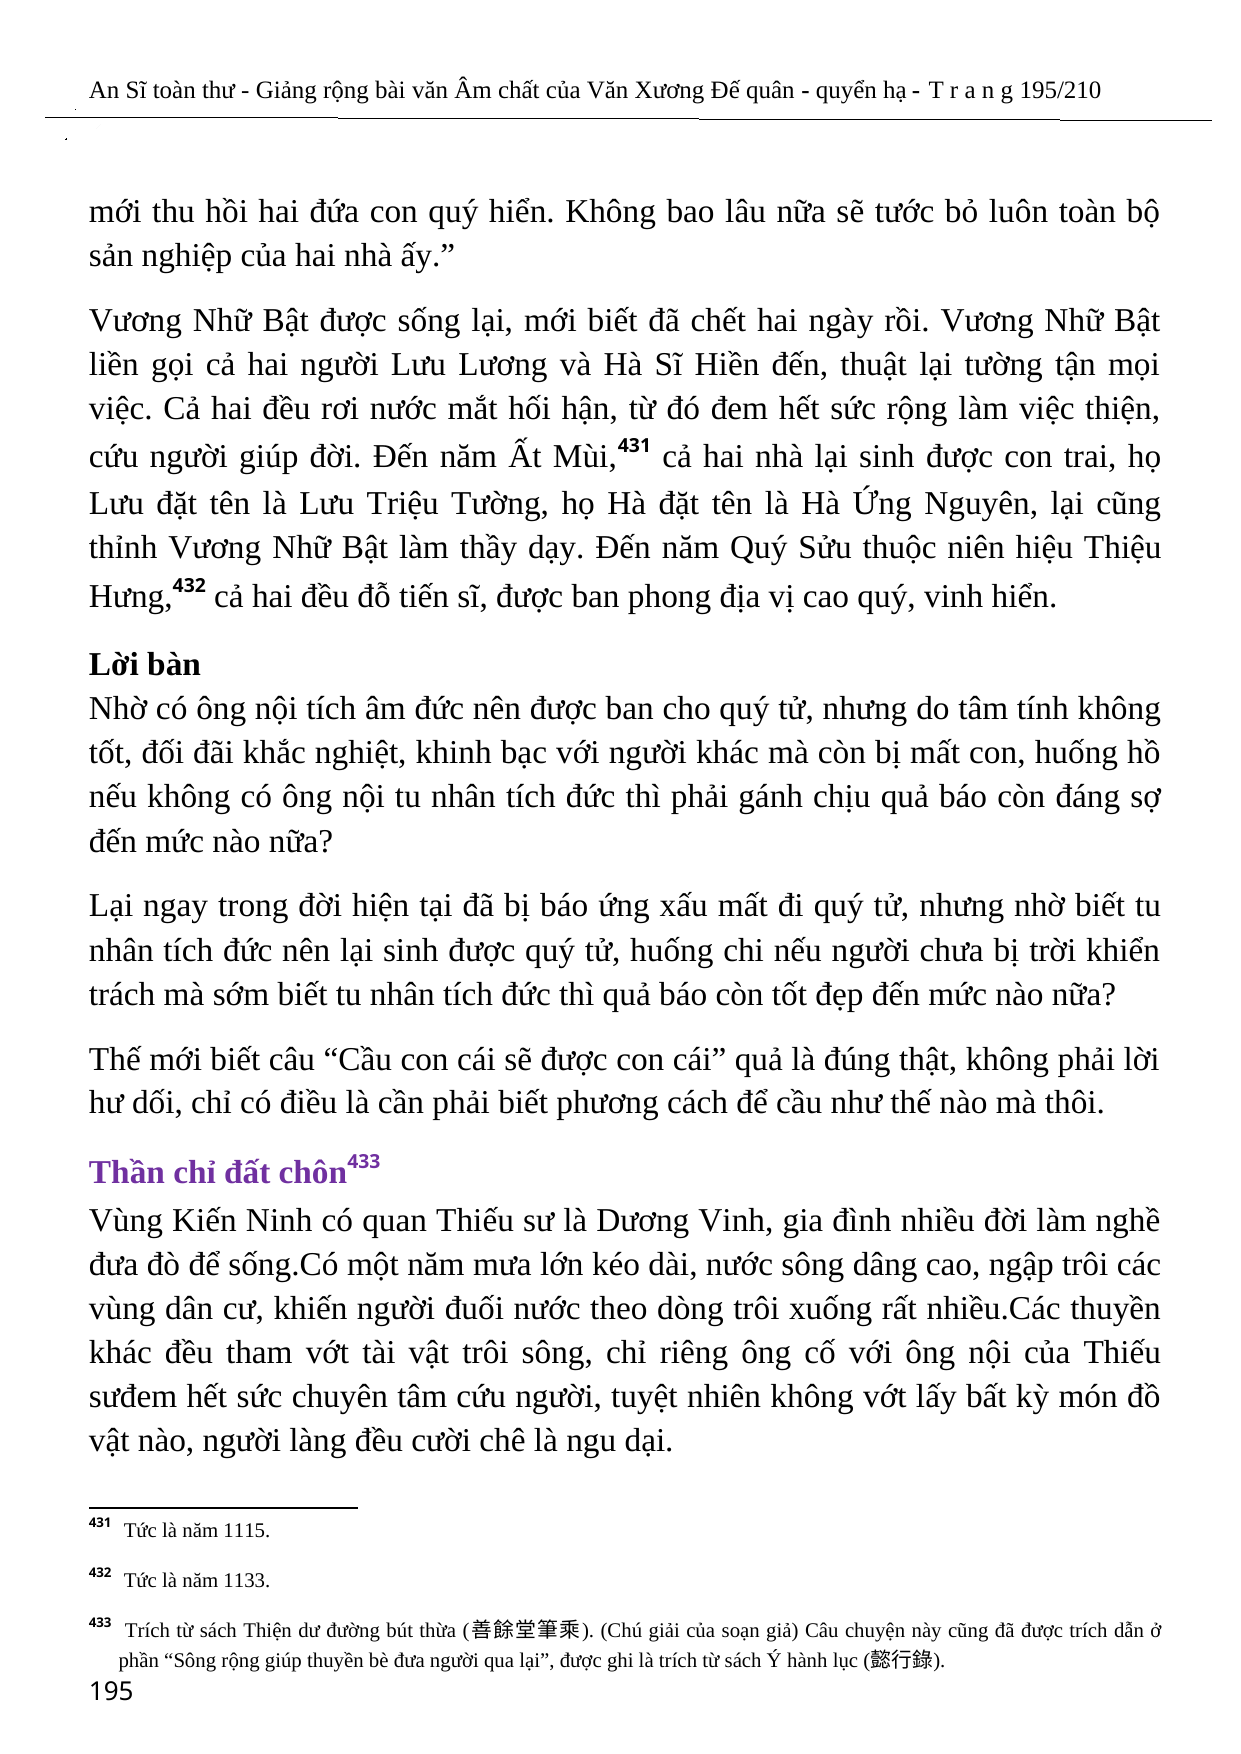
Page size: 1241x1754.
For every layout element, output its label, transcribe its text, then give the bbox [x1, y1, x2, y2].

subtitle Thần chỉ đất chôn [89, 1148, 1162, 1193]
text Vùng Kiến Ninh có quan Thiếu sư là Dương Vinh, gia đình nhiều đời làm nghề đưa đò để sống.Có một năm mưa lớn kéo dài, nước sông dâng cao, ngập trôi các vùng dân cư, khiến người đuối nước theo dòng trôi xuống rất nhiều.Các thuyền khác đều tham vớt tài vật trôi sông, chỉ riêng ông cố với ông nội của Thiếu sưđem hết sức chuyên tâm cứu người, tuyệt nhiên không vớt lấy bất kỳ món đồ vật nào, người làng đều cười chê là ngu dại. [89, 1200, 1162, 1458]
text Nhờ có ông nội tích âm đức nên được ban cho quý tử, nhưng do tâm tính không tốt, đối đãi khắc nghiệt, khinh bạc với người khác mà còn bị mất con, huống hồ nếu không có ông nội tu nhân tích đức thì phải gánh chịu quả báo còn đáng sợ đến mức nào nữa? [89, 689, 1162, 859]
text Vương Nhữ Bật được sống lại, mới biết đã chết hai ngày rồi. Vương Nhữ Bật liền gọi cả hai người Lưu Lương và Hà Sĩ Hiền đến, thuật lại tường tận mọi việc. Cả hai đều rơi nước mắt hối hận, từ đó đem hết sức rộng làm việc thiện, cứu người giúp đời. Đến năm Ất Mùi, cả hai nhà lại sinh được con trai, họ Lưu đặt tên là Lưu Triệu Tường, họ Hà đặt tên là Hà Ứng Nguyên, lại cũng thỉnh Vương Nhữ Bật làm thầy dạy. Đến năm Quý Sửu thuộc niên hiệu Thiệu Hưng, cả hai đều đỗ tiến sĩ, được ban phong địa vị cao quý, vinh hiển. [89, 300, 1162, 617]
text Lại ngay trong đời hiện tại đã bị báo ứng xấu mất đi quý tử, nhưng nhờ biết tu nhân tích đức nên lại sinh được quý tử, huống chi nếu người chưa bị trời khiển trách mà sớm biết tu nhân tích đức thì quả báo còn tốt đẹp đến mức nào nữa? [89, 886, 1162, 1012]
subtitle Lời bàn [89, 644, 1162, 683]
text Thế mới biết câu “Cầu con cái sẽ được con cái” quả là đúng thật, không phải lời hư dối, chỉ có điều là cần phải biết phương cách để cầu như thế nào mà thôi. [89, 1039, 1162, 1121]
